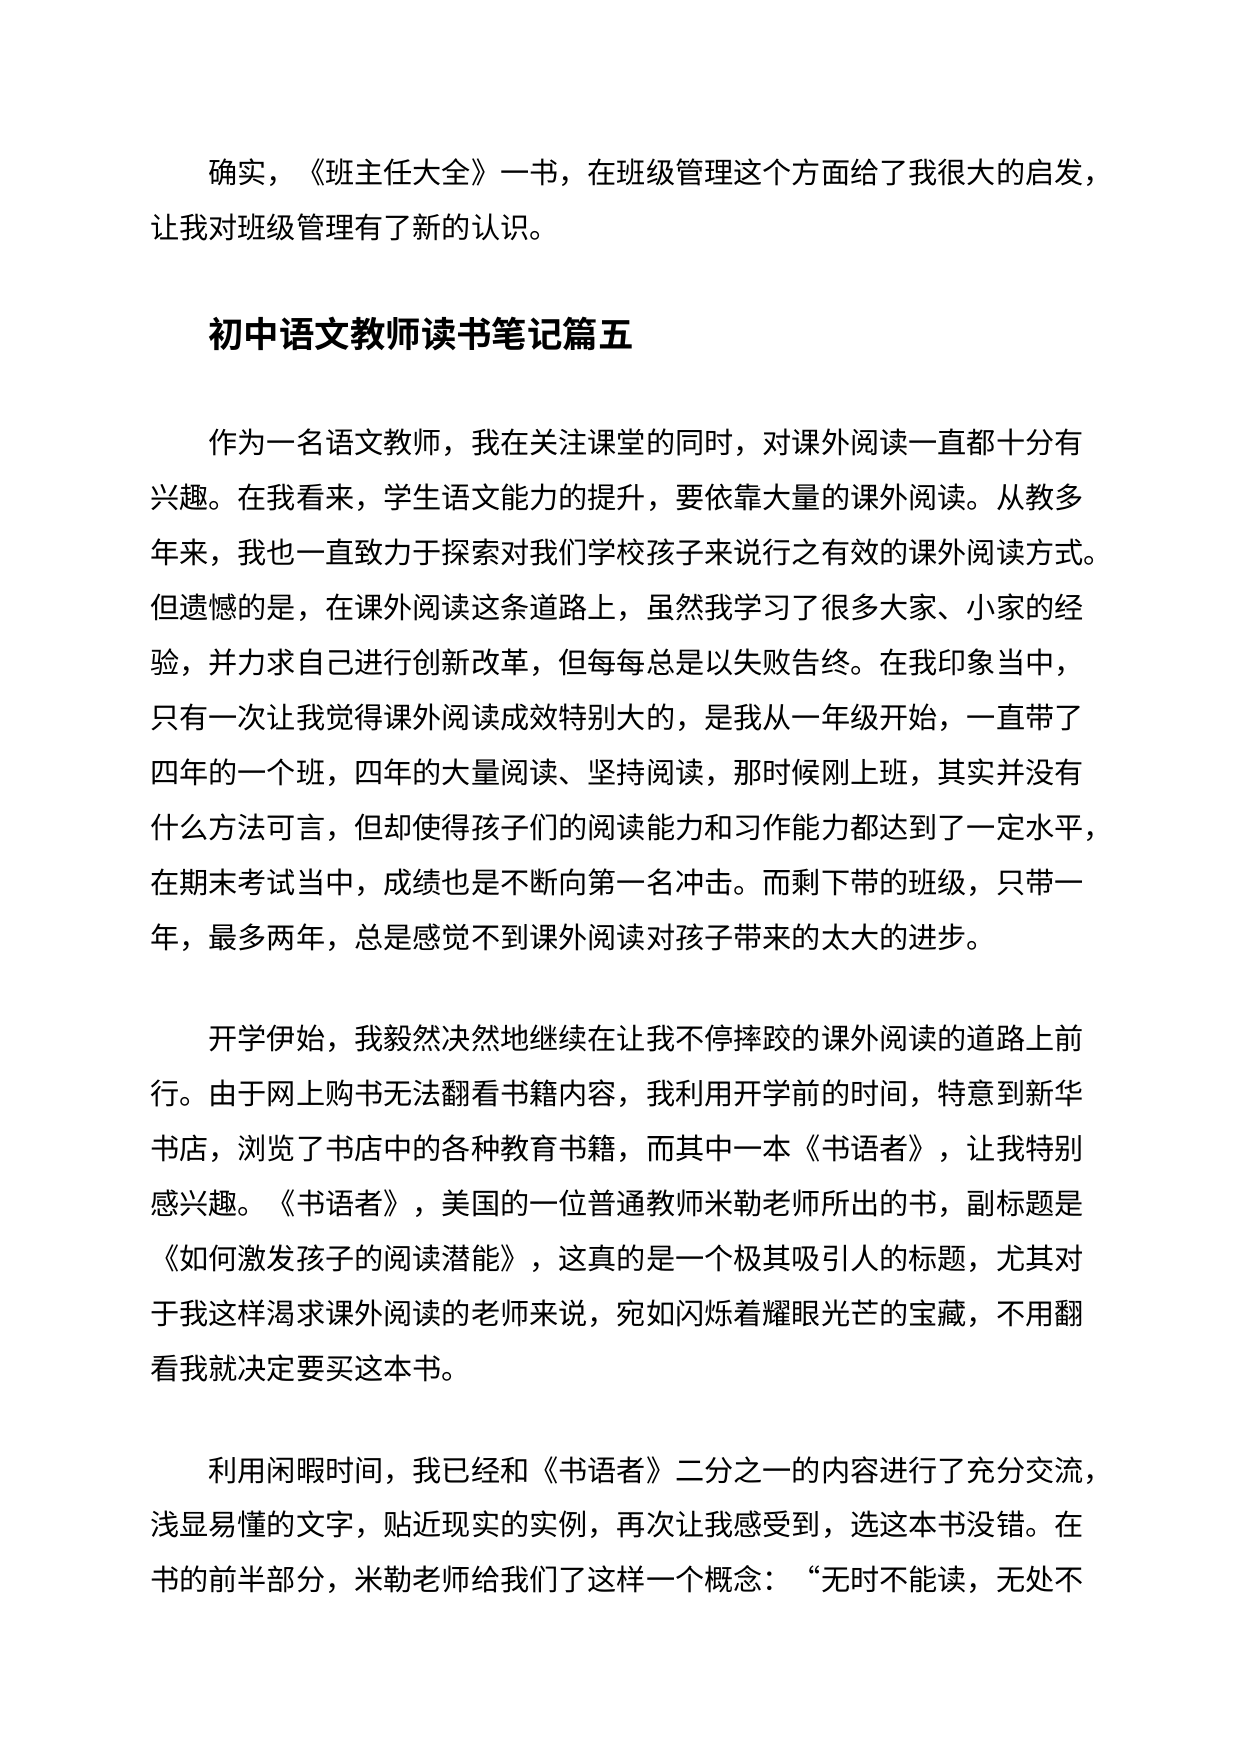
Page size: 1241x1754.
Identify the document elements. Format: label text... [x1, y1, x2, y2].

text 初中语文教师读书笔记篇五 [150, 307, 1090, 358]
text 确实，《班主任大全》一书，在班级管理这个方面给了我很大的启发，让我对班级管理有了新的认识。 [150, 150, 1090, 247]
text 作为一名语文教师，我在关注课堂的同时，对课外阅读一直都十分有兴趣。在我看来，学生语文能力的提升，要依靠大量的课外阅读。从教多年来，我也一直致力于探索对我们学校孩子来说行之有效的课外阅读方式。但遗憾的是，在课外阅读这条道路上，虽然我学习了很多大家、小家的经验，并力求自己进行创新改革，但每每总是以失败告终。在我印象当中，只有一次让我觉得课外阅读成效特别大的，是我从一年级开始，一直带了四年的一个班，四年的大量阅读、坚持阅读，那时候刚上班，其实并没有什么方法可言，但却使得孩子们的阅读能力和习作能力都达到了一定水平，在期末考试当中，成绩也是不断向第一名冲击。而剩下带的班级，只带一年，最多两年，总是感觉不到课外阅读对孩子带来的太大的进步。 [150, 420, 1090, 956]
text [150, 1447, 1090, 1599]
text 开学伊始，我毅然决然地继续在让我不停摔跤的课外阅读的道路上前行。由于网上购书无法翻看书籍内容，我利用开学前的时间，特意到新华书店，浏览了书店中的各种教育书籍，而其中一本《书语者》，让我特别感兴趣。《书语者》，美国的一位普通教师米勒老师所出的书，副标题是《如何激发孩子的阅读潜能》，这真的是一个极其吸引人的标题，尤其对于我这样渴求课外阅读的老师来说，宛如闪烁着耀眼光芒的宝藏，不用翻看我就决定要买这本书。 [150, 1016, 1090, 1388]
